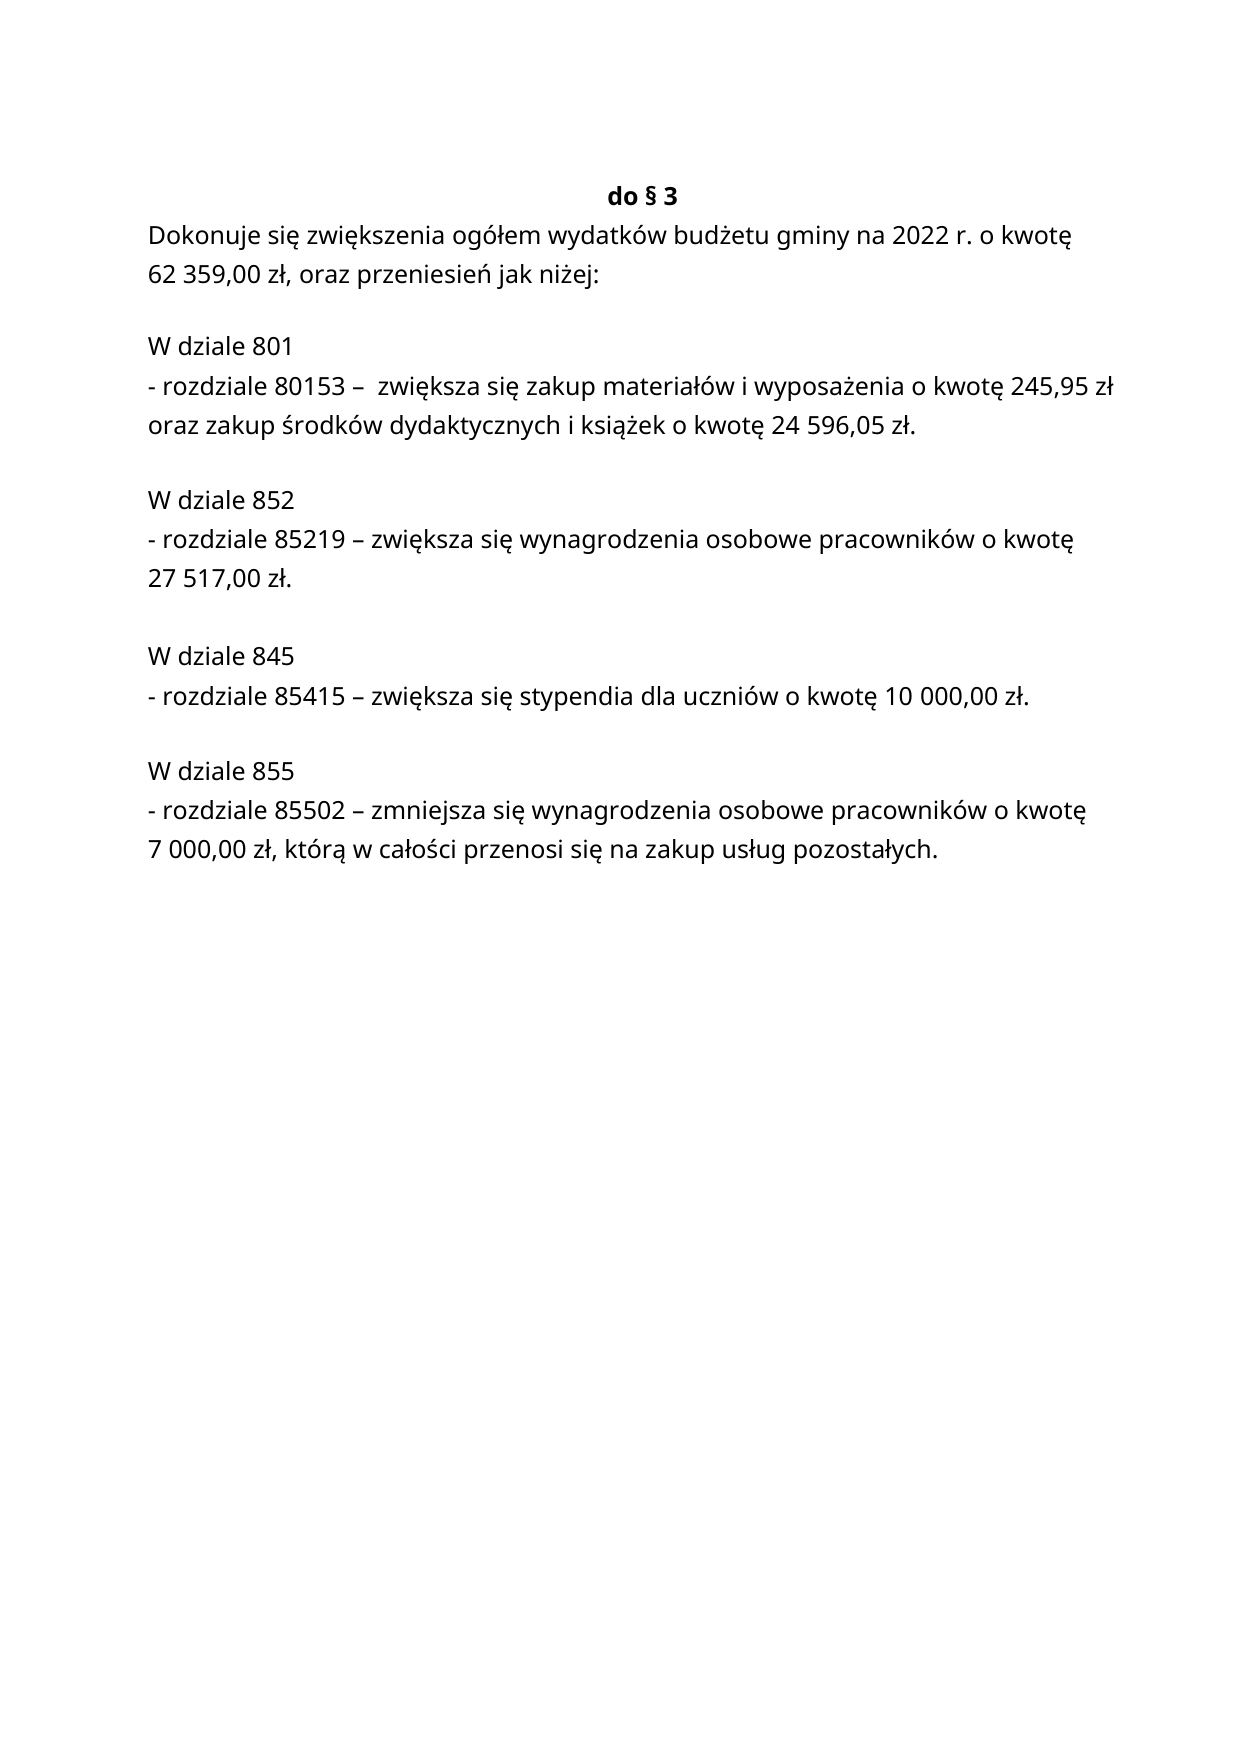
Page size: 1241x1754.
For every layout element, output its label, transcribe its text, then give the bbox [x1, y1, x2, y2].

text - rozdziale 85415 – zwiększa się stypendia dla uczniów o kwotę 10 000,00 zł. [148, 678, 1137, 712]
text W dziale 845 [148, 639, 1137, 673]
text W dziale 852 [148, 482, 1137, 516]
text Dokonuje się zwiększenia ogółem wydatków budżetu gminy na 2022 r. o kwotę 62 359,00 zł, oraz przeniesień jak niżej: [148, 218, 1137, 291]
text - rozdziale 85502 – zmniejsza się wynagrodzenia osobowe pracowników o kwotę 7 000,00 zł, którą w całości przenosi się na zakup usług pozostałych. [148, 792, 1137, 866]
text do § 3 [148, 179, 1137, 213]
text - rozdziale 80153 – zwiększa się zakup materiałów i wyposażenia o kwotę 245,95 zł oraz zakup środków dydaktycznych i książek o kwotę 24 596,05 zł. [148, 368, 1137, 441]
text W dziale 801 [148, 329, 1137, 363]
text - rozdziale 85219 – zwiększa się wynagrodzenia osobowe pracowników o kwotę 27 517,00 zł. [148, 522, 1137, 595]
text W dziale 855 [148, 753, 1137, 787]
